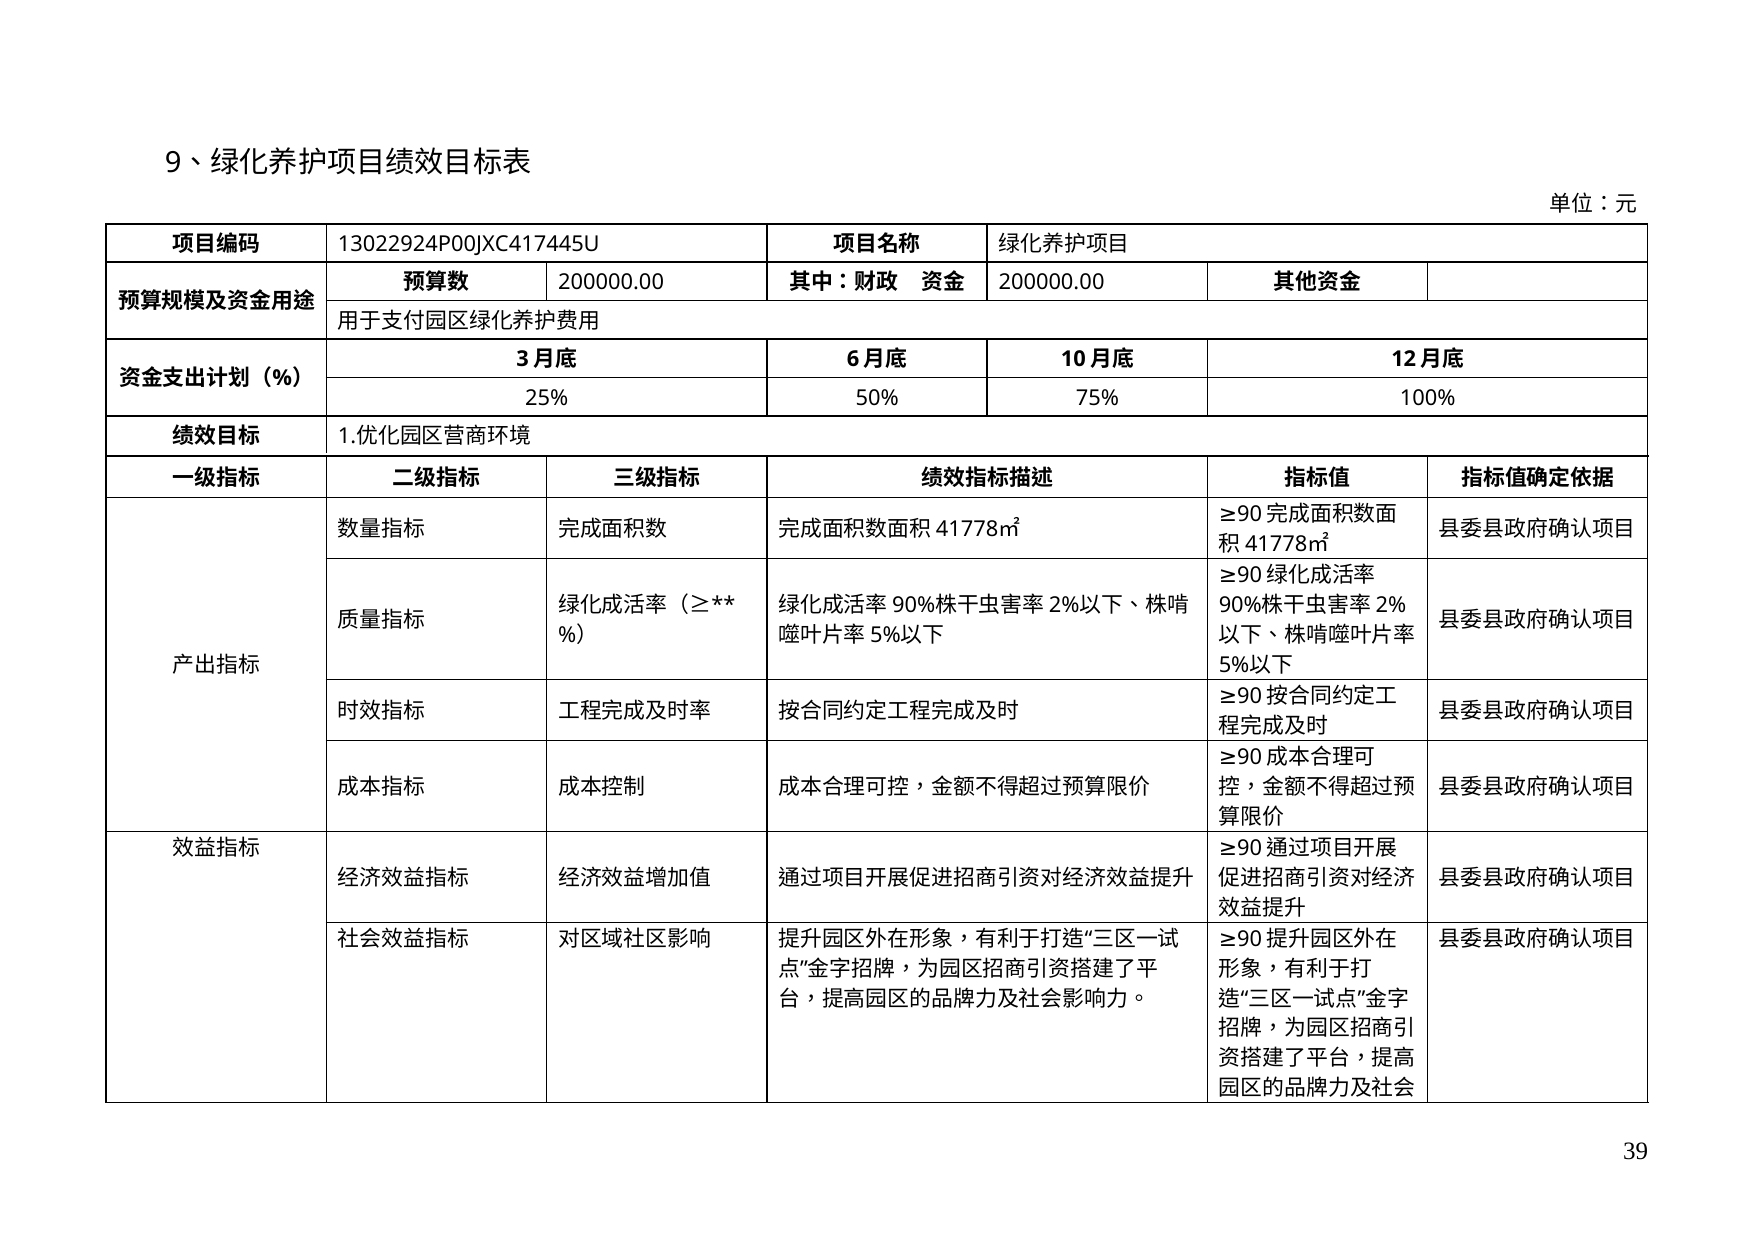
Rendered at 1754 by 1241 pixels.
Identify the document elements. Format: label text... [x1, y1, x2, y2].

table_cell 预算规模及资金用途 [107, 263, 326, 338]
table_cell ≥90成本合理可控，金额不得超过预算限价 [1208, 741, 1427, 831]
table_cell 13022924P00JXC417445U [327, 225, 766, 261]
table_cell ≥90按合同约定工程完成及时 [1208, 680, 1427, 739]
table_cell 经济效益增加值 [547, 832, 766, 921]
table_header 三级指标 [547, 457, 766, 497]
table_cell 25% [327, 378, 766, 415]
table_cell 用于支付园区绿化养护费用 [327, 301, 1647, 338]
table_cell 工程完成及时率 [547, 680, 766, 739]
table_cell ≥90完成面积数面积41778㎡ [1208, 498, 1427, 558]
table_cell 3月底 [327, 340, 766, 377]
table_cell 质量指标 [327, 559, 546, 678]
table_cell 县委县政府确认项目 [1428, 559, 1647, 678]
table_cell ≥90通过项目开展促进招商引资对经济效益提升 [1208, 832, 1427, 921]
table_cell 50% [768, 378, 986, 415]
table_cell 县委县政府确认项目 [1428, 832, 1647, 921]
table_cell 效益指标 [107, 832, 326, 1102]
text 9、绿化养护项目绩效目标表 [106, 142, 1648, 181]
table_cell 项目名称 [768, 225, 986, 261]
table_cell 县委县政府确认项目 [1428, 498, 1647, 558]
table_header 单位：元 [107, 183, 1647, 223]
table_cell 1.优化园区营商环境 [327, 417, 1647, 453]
table_cell 200000.00 [547, 263, 766, 300]
table_cell 社会效益指标 [327, 923, 546, 1102]
table_cell ≥90绿化成活率90%株干虫害率2%以下、株啃噬叶片率5%以下 [1208, 559, 1427, 678]
table_cell 经济效益指标 [327, 832, 546, 921]
table_cell 完成面积数 [547, 498, 766, 558]
table_cell 成本指标 [327, 741, 546, 831]
table_cell 10月底 [988, 340, 1207, 377]
table_cell 绩效目标 [107, 417, 326, 453]
table_cell 预算数 [327, 263, 546, 300]
table_cell 绿化成活率（≥**%） [547, 559, 766, 678]
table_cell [768, 923, 1207, 1102]
table_header 一级指标 [107, 457, 326, 497]
table_cell 产出指标 [107, 498, 326, 831]
table_cell 完成面积数面积41778㎡ [768, 498, 1207, 558]
table_cell 绿化养护项目 [988, 225, 1647, 261]
table_cell 6月底 [768, 340, 986, 377]
table_header 指标值 [1208, 457, 1427, 497]
table_cell 其他资金 [1208, 263, 1427, 300]
table_header 二级指标 [327, 457, 546, 497]
table_cell 时效指标 [327, 680, 546, 739]
table_cell 100% [1208, 378, 1647, 415]
table_cell 县委县政府确认项目 [1428, 741, 1647, 831]
table_cell 通过项目开展促进招商引资对经济效益提升 [768, 832, 1207, 921]
table_cell 成本控制 [547, 741, 766, 831]
table_cell 200000.00 [988, 263, 1207, 300]
table_header 绩效指标描述 [768, 457, 1207, 497]
table_cell 成本合理可控，金额不得超过预算限价 [768, 741, 1207, 831]
table_cell 资金支出计划（%） [107, 340, 326, 415]
table_cell 数量指标 [327, 498, 546, 558]
table_cell 75% [988, 378, 1207, 415]
table_cell 对区域社区影响 [547, 923, 766, 1102]
table_cell 县委县政府确认项目 [1428, 923, 1647, 1102]
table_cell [1208, 923, 1427, 1102]
table_cell 县委县政府确认项目 [1428, 680, 1647, 739]
table_cell 绿化成活率90%株干虫害率2%以下、株啃噬叶片率5%以下 [768, 559, 1207, 678]
table_cell [1428, 263, 1647, 300]
table_cell 12月底 [1208, 340, 1647, 377]
table_cell 项目编码 [107, 225, 326, 261]
table_cell 其中：财政 资金 [768, 263, 986, 300]
table_header 指标值确定依据 [1428, 457, 1647, 497]
table_cell 按合同约定工程完成及时 [768, 680, 1207, 739]
